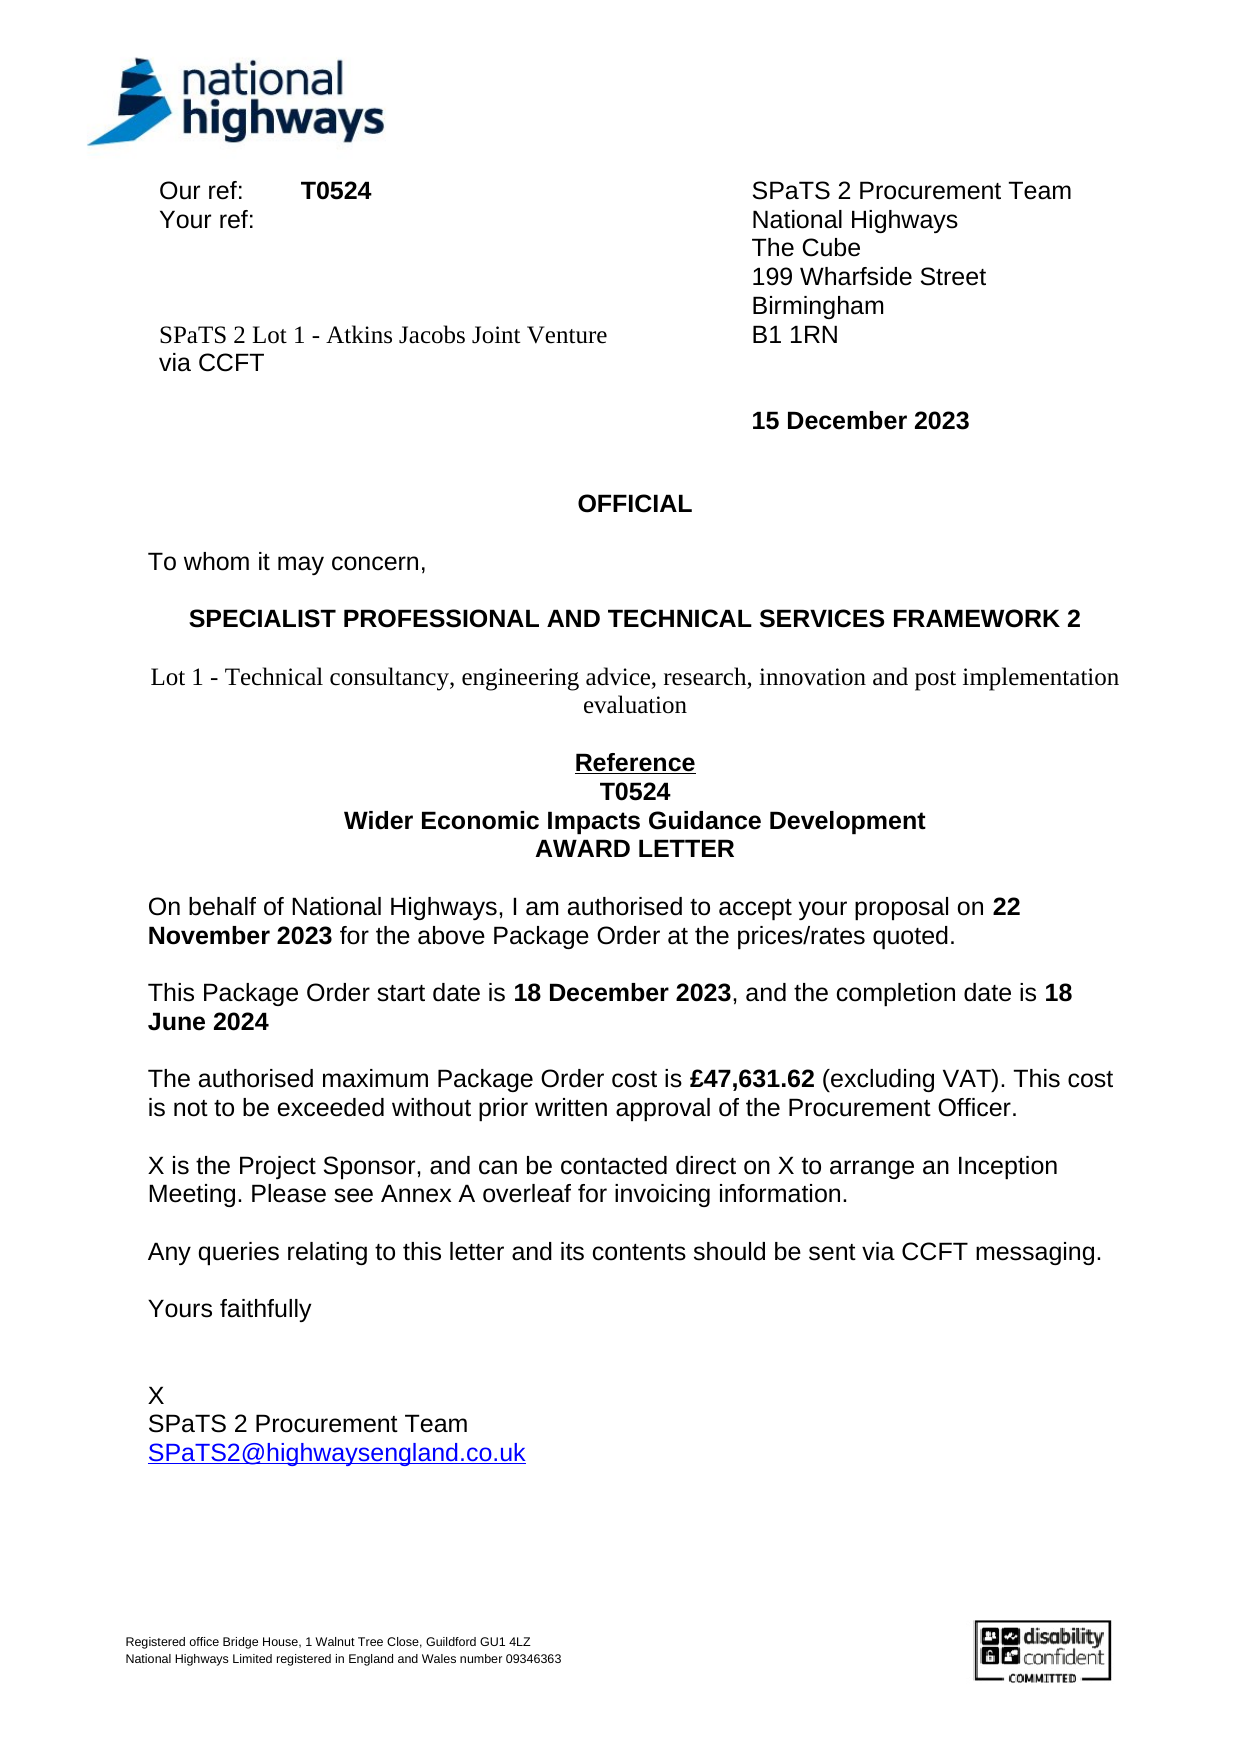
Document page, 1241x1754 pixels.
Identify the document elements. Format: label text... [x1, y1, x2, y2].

text Reference [148, 748, 1122, 777]
text SPaTS 2 Procurement Team [148, 1409, 1122, 1438]
text To whom it may concern, [148, 547, 1122, 576]
table_header SPaTS 2 Procurement Team National Highways The Cube 199 Wharfside Street Birmingham B1 1RN [740, 147, 1171, 489]
text Yours faithfully [148, 1294, 1122, 1323]
text This Package Order start date is , and the completion date is [148, 978, 1122, 1036]
text SPECIALIST PROFESSIONAL AND TECHNICAL SERVICES FRAMEWORK 2 [148, 604, 1122, 633]
table_header Our ref: T0524 Your ref: via CCFT [148, 147, 740, 489]
text AWARD LETTER [148, 834, 1122, 863]
text OFFICIAL [148, 489, 1122, 518]
text The authorised maximum Package Order cost is £47,631.62 (excluding VAT). This cost is not to be exceeded without prior written approval of the Procurement Officer. [148, 1064, 1122, 1122]
picture [965, 1612, 1123, 1690]
text T0524 [148, 777, 1122, 806]
text On behalf of National Highways, I am authorised to accept your proposal on for the above Package Order at the prices/rates quoted. [148, 892, 1122, 949]
text X [148, 1381, 1122, 1409]
text SPaTS2@highwaysengland.co.uk [148, 1438, 1122, 1467]
text X is the Project Sponsor, and can be contacted direct on X to arrange an Inception Meeting. Please see Annex A overleaf for invoicing information. [148, 1151, 1122, 1208]
text Any queries relating to this letter and its contents should be sent via CCFT messaging. [148, 1237, 1122, 1266]
text Wider Economic Impacts Guidance Development [148, 806, 1122, 834]
